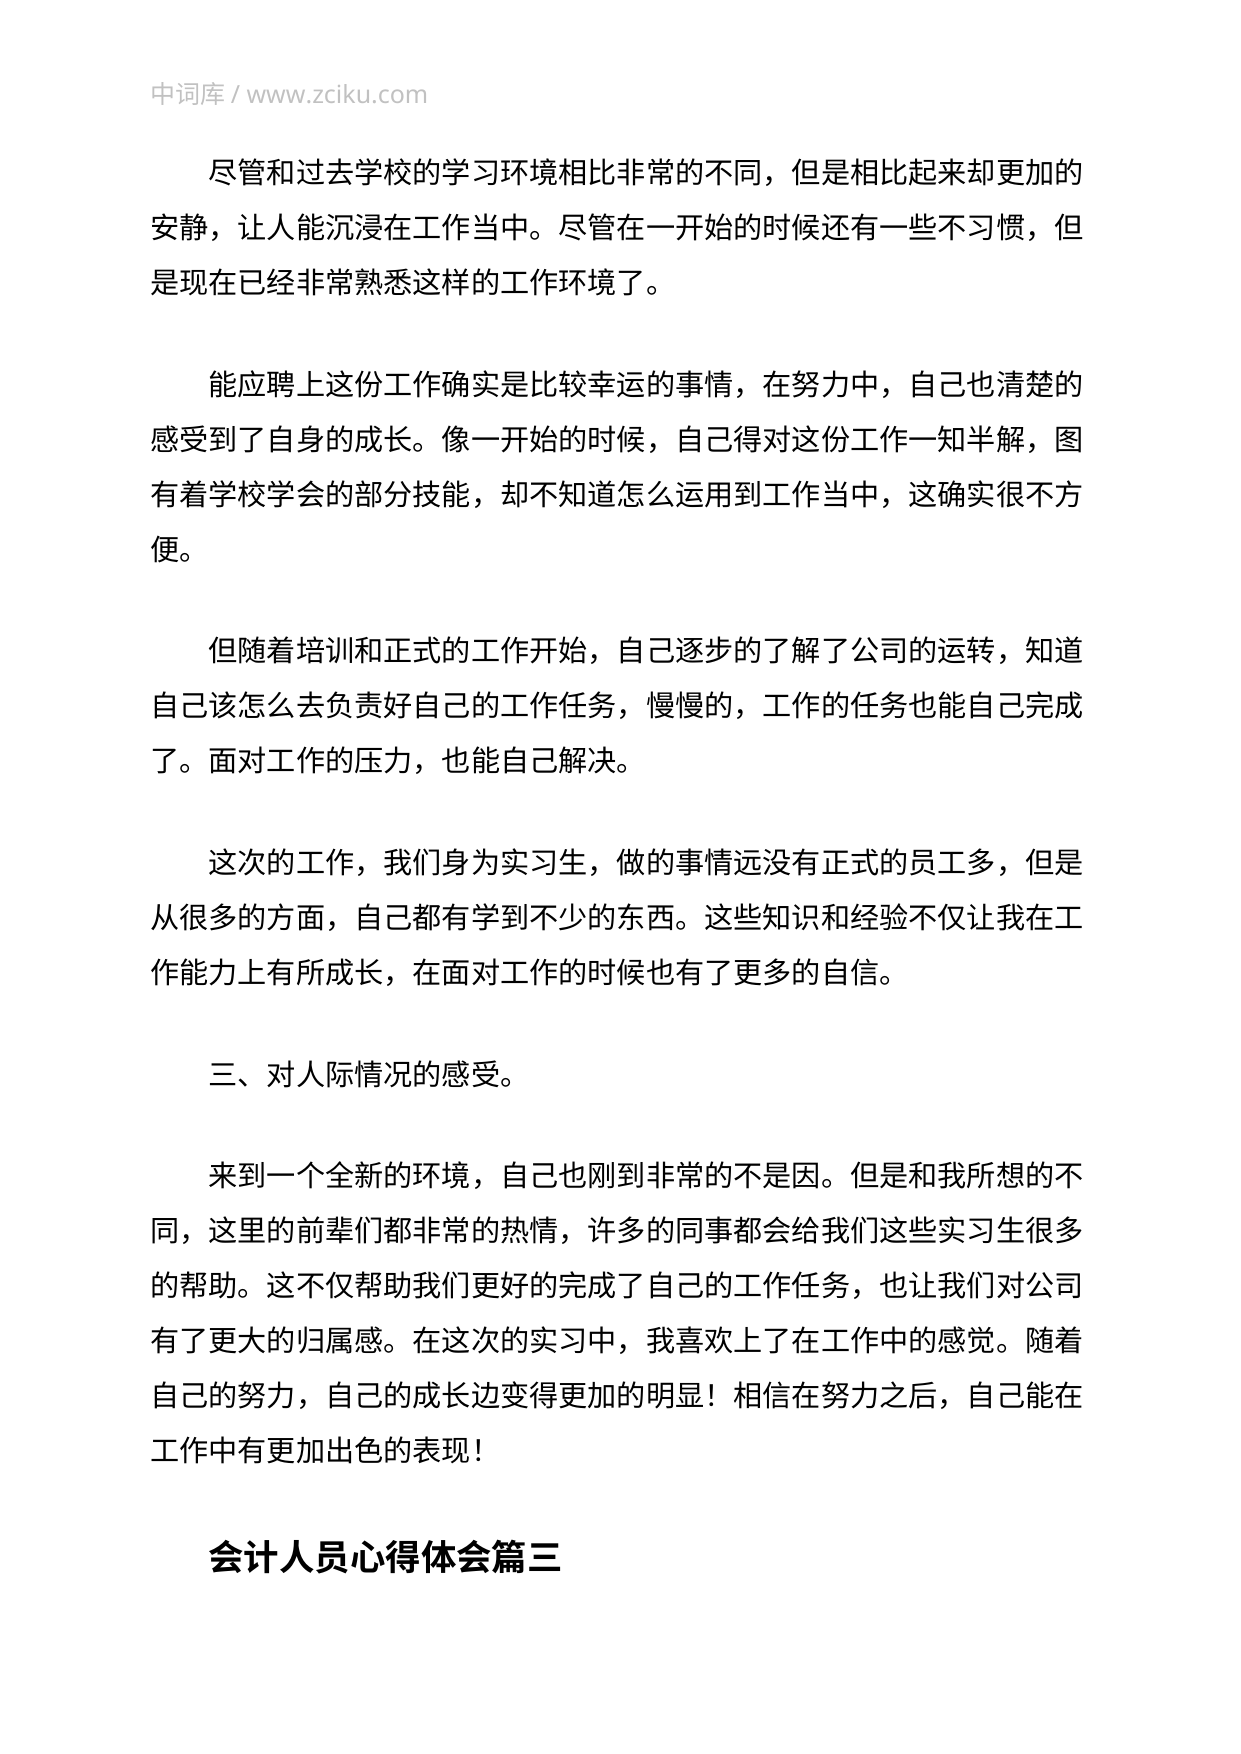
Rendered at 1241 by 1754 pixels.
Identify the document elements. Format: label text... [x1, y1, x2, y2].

text 来到一个全新的环境，自己也刚到非常的不是因。但是和我所想的不同，这里的前辈们都非常的热情，许多的同事都会给我们这些实习生很多的帮助。这不仅帮助我们更好的完成了自己的工作任务，也让我们对公司有了更大的归属感。在这次的实习中，我喜欢上了在工作中的感觉。随着自己的努力，自己的成长边变得更加的明显！相信在努力之后，自己能在工作中有更加出色的表现！ [150, 1153, 1090, 1470]
text 这次的工作，我们身为实习生，做的事情远没有正式的员工多，但是从很多的方面，自己都有学到不少的东西。这些知识和经验不仅让我在工作能力上有所成长，在面对工作的时候也有了更多的自信。 [150, 839, 1090, 992]
text 三、对人际情况的感受。 [150, 1051, 1090, 1093]
text 尽管和过去学校的学习环境相比非常的不同，但是相比起来却更加的安静，让人能沉浸在工作当中。尽管在一开始的时候还有一些不习惯，但是现在已经非常熟悉这样的工作环境了。 [150, 150, 1090, 302]
text 会计人员心得体会篇三 [150, 1529, 1090, 1580]
text 但随着培训和正式的工作开始，自己逐步的了解了公司的运转，知道自己该怎么去负责好自己的工作任务，慢慢的，工作的任务也能自己完成了。面对工作的压力，也能自己解决。 [150, 628, 1090, 780]
text 能应聘上这份工作确实是比较幸运的事情，在努力中，自己也清楚的感受到了自身的成长。像一开始的时候，自己得对这份工作一知半解，图有着学校学会的部分技能，却不知道怎么运用到工作当中，这确实很不方便。 [150, 362, 1090, 568]
